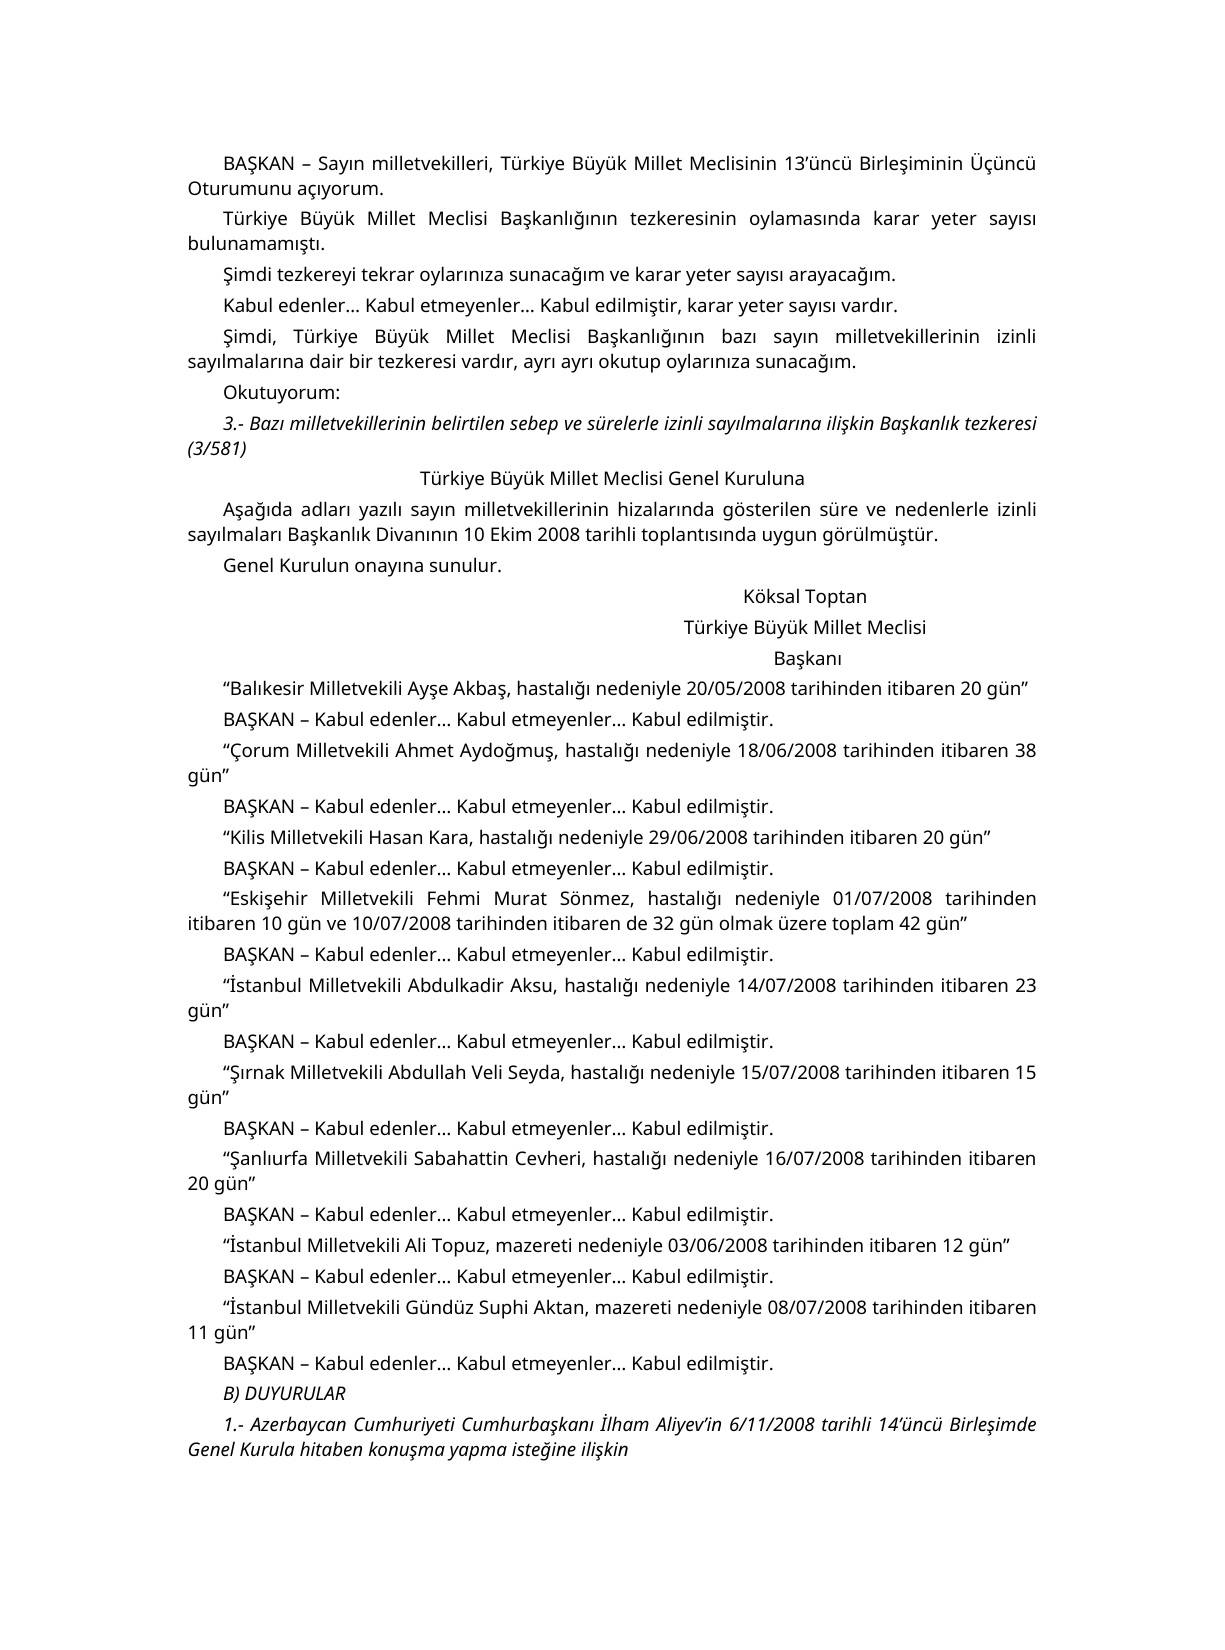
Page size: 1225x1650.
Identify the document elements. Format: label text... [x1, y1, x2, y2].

text BAŞKAN – Kabul edenler… Kabul etmeyenler… Kabul edilmiştir. [187, 1350, 1037, 1375]
text BAŞKAN – Kabul edenler… Kabul etmeyenler… Kabul edilmiştir. [187, 855, 1037, 880]
text Türkiye Büyük Millet Meclisi Genel Kuruluna [187, 466, 1037, 491]
text “İstanbul Milletvekili Ali Topuz, mazereti nedeniyle 03/06/2008 tarihinden itibaren 12 gün” [187, 1232, 1037, 1257]
text 3.- Bazı milletvekillerinin belirtilen sebep ve sürelerle izinli sayılmalarına ilişkin Başkanlık tezkeresi (3/581) [187, 410, 1037, 460]
text BAŞKAN – Kabul edenler… Kabul etmeyenler… Kabul edilmiştir. [187, 1202, 1037, 1227]
text Türkiye Büyük Millet Meclisi [187, 614, 1037, 639]
text Başkanı [187, 645, 1037, 670]
text Şimdi tezkereyi tekrar oylarınıza sunacağım ve karar yeter sayısı arayacağım. [187, 262, 1037, 287]
text BAŞKAN – Kabul edenler… Kabul etmeyenler… Kabul edilmiştir. [187, 942, 1037, 967]
text 1.- Azerbaycan Cumhuriyeti Cumhurbaşkanı İlham Aliyev’in 6/11/2008 tarihli 14’üncü Birleşimde Genel Kurula hitaben konuşma yapma isteğine ilişkin [187, 1412, 1037, 1462]
text BAŞKAN – Kabul edenler… Kabul etmeyenler… Kabul edilmiştir. [187, 707, 1037, 732]
text “Şanlıurfa Milletvekili Sabahattin Cevheri, hastalığı nedeniyle 16/07/2008 tarihinden itibaren 20 gün” [187, 1146, 1037, 1196]
text Okutuyorum: [187, 379, 1037, 404]
text “İstanbul Milletvekili Gündüz Suphi Aktan, mazereti nedeniyle 08/07/2008 tarihinden itibaren 11 gün” [187, 1294, 1037, 1344]
text Türkiye Büyük Millet Meclisi Başkanlığının tezkeresinin oylamasında karar yeter sayısı bulunamamıştı. [187, 206, 1037, 256]
text BAŞKAN – Kabul edenler… Kabul etmeyenler… Kabul edilmiştir. [187, 1263, 1037, 1288]
text BAŞKAN – Kabul edenler… Kabul etmeyenler… Kabul edilmiştir. [187, 1115, 1037, 1140]
text Şimdi, Türkiye Büyük Millet Meclisi Başkanlığının bazı sayın milletvekillerinin izinli sayılmalarına dair bir tezkeresi vardır, ayrı ayrı okutup oylarınıza sunacağım. [187, 323, 1037, 373]
text Köksal Toptan [187, 583, 1037, 608]
text BAŞKAN – Kabul edenler… Kabul etmeyenler… Kabul edilmiştir. [187, 1028, 1037, 1053]
text BAŞKAN – Kabul edenler… Kabul etmeyenler… Kabul edilmiştir. [187, 793, 1037, 818]
text “Çorum Milletvekili Ahmet Aydoğmuş, hastalığı nedeniyle 18/06/2008 tarihinden itibaren 38 gün” [187, 737, 1037, 787]
text Genel Kurulun onayına sunulur. [187, 552, 1037, 577]
text Kabul edenler… Kabul etmeyenler… Kabul edilmiştir, karar yeter sayısı vardır. [187, 292, 1037, 317]
text “Eskişehir Milletvekili Fehmi Murat Sönmez, hastalığı nedeniyle 01/07/2008 tarihinden itibaren 10 gün ve 10/07/2008 tarihinden itibaren de 32 gün olmak üzere toplam 42 gün” [187, 886, 1037, 936]
text “Şırnak Milletvekili Abdullah Veli Seyda, hastalığı nedeniyle 15/07/2008 tarihinden itibaren 15 gün” [187, 1059, 1037, 1109]
text Aşağıda adları yazılı sayın milletvekillerinin hizalarında gösterilen süre ve nedenlerle izinli sayılmaları Başkanlık Divanının 10 Ekim 2008 tarihli toplantısında uygun görülmüştür. [187, 497, 1037, 547]
text “İstanbul Milletvekili Abdulkadir Aksu, hastalığı nedeniyle 14/07/2008 tarihinden itibaren 23 gün” [187, 972, 1037, 1022]
text “Kilis Milletvekili Hasan Kara, hastalığı nedeniyle 29/06/2008 tarihinden itibaren 20 gün” [187, 824, 1037, 849]
text “Balıkesir Milletvekili Ayşe Akbaş, hastalığı nedeniyle 20/05/2008 tarihinden itibaren 20 gün” [187, 676, 1037, 701]
text BAŞKAN – Sayın milletvekilleri, Türkiye Büyük Millet Meclisinin 13’üncü Birleşiminin Üçüncü Oturumunu açıyorum. [187, 150, 1037, 200]
text B) Duyurular [187, 1381, 1037, 1406]
